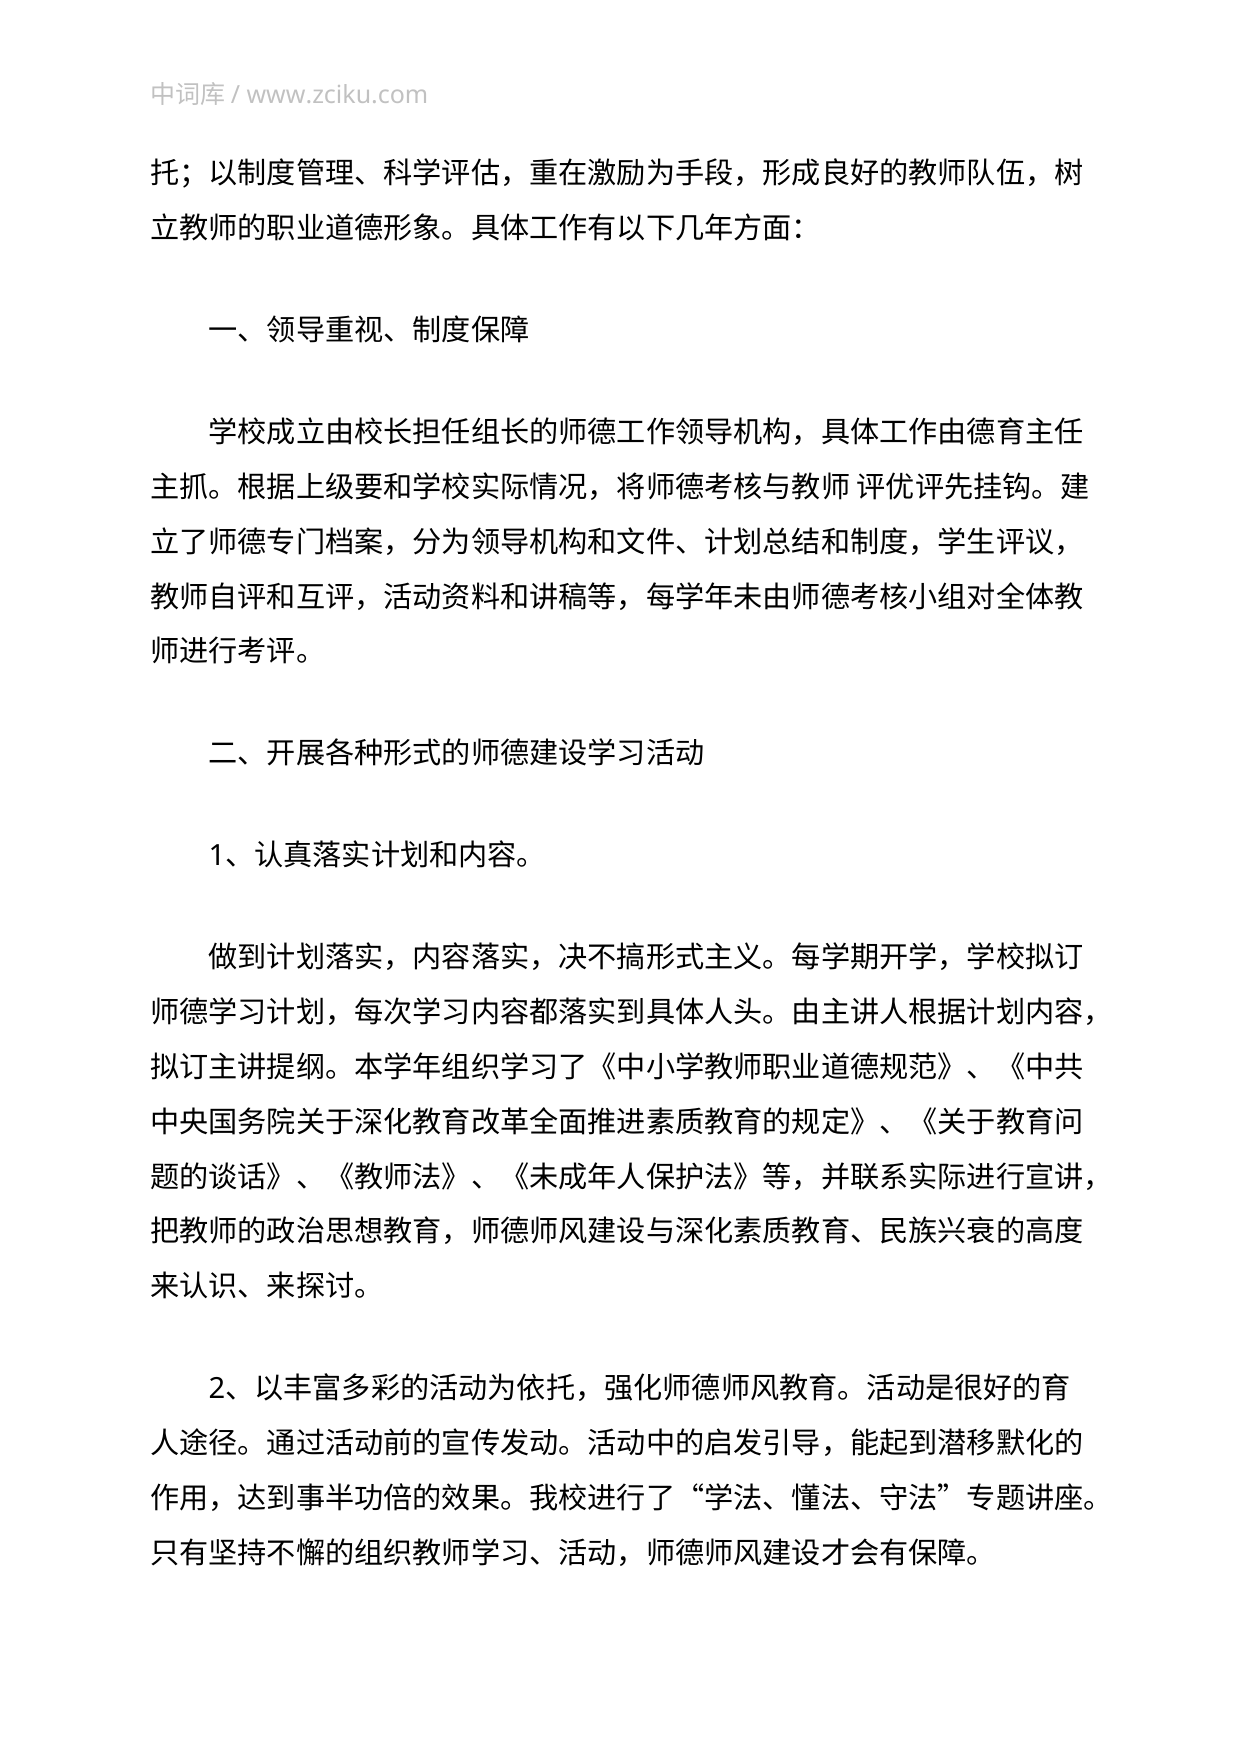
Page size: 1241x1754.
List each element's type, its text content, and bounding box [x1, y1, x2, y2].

text 学校成立由校长担任组长的师德工作领导机构，具体工作由德育主任主抓。根据上级要和学校实际情况，将师德考核与教师 评优评先挂钩。建立了师德专门档案，分为领导机构和文件、计划总结和制度，学生评议，教师自评和互评，活动资料和讲稿等，每学年未由师德考核小组对全体教师进行考评。 [150, 408, 1090, 670]
text 2、以丰富多彩的活动为依托，强化师德师风教育。活动是很好的育人途径。通过活动前的宣传发动。活动中的启发引导，能起到潜移默化的作用，达到事半功倍的效果。我校进行了“学法、懂法、守法”专题讲座。只有坚持不懈的组织教师学习、活动，师德师风建设才会有保障。 [150, 1365, 1090, 1572]
text 一、领导重视、制度保障 [150, 307, 1090, 349]
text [150, 150, 1090, 247]
text 二、开展各种形式的师德建设学习活动 [150, 730, 1090, 772]
text 1、认真落实计划和内容。 [150, 832, 1090, 874]
text 做到计划落实，内容落实，决不搞形式主义。每学期开学，学校拟订师德学习计划，每次学习内容都落实到具体人头。由主讲人根据计划内容，拟订主讲提纲。本学年组织学习了《中小学教师职业道德规范》、《中共中央国务院关于深化教育改革全面推进素质教育的规定》、《关于教育问题的谈话》、《教师法》、《未成年人保护法》等，并联系实际进行宣讲，把教师的政治思想教育，师德师风建设与深化素质教育、民族兴衰的高度来认识、来探讨。 [150, 933, 1090, 1305]
